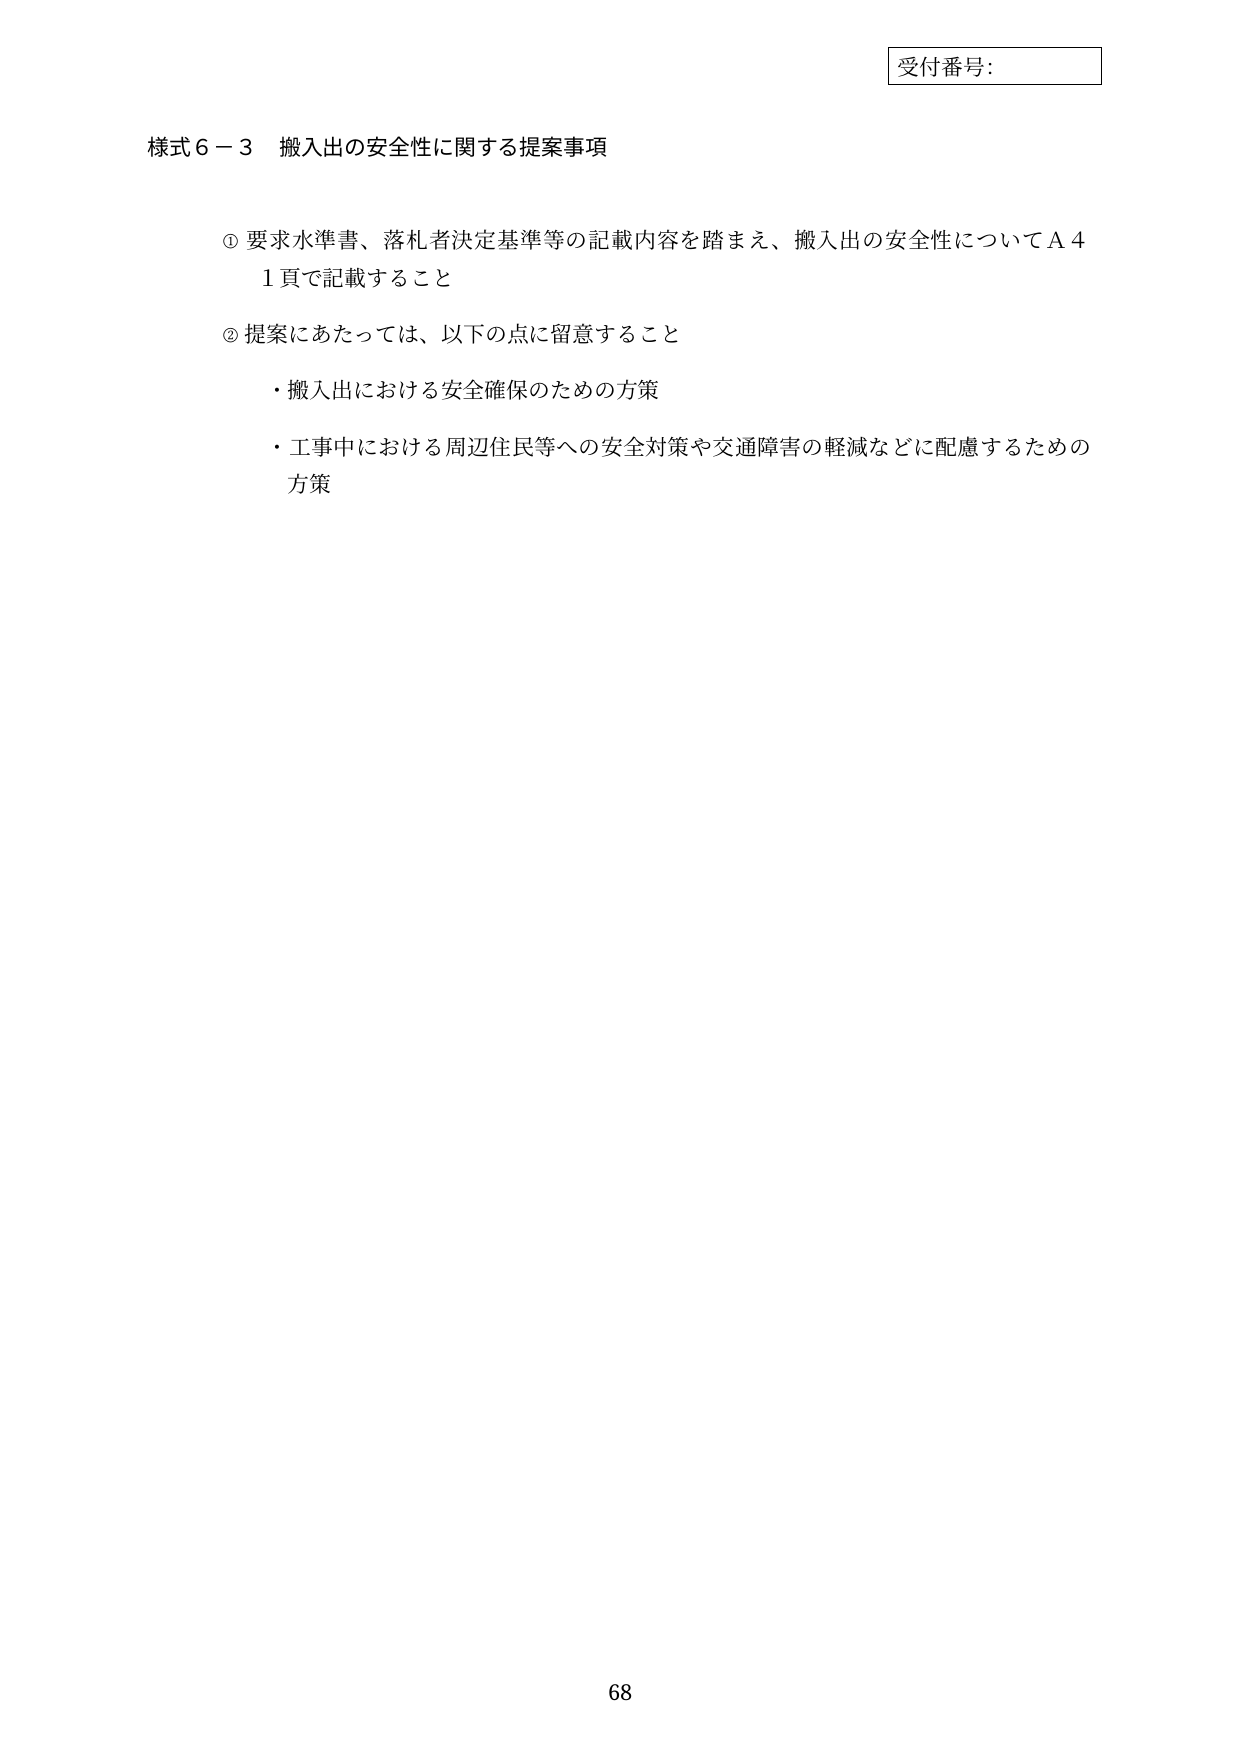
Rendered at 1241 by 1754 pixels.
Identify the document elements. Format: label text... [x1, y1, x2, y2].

subtitle 様式６－３ 搬入出の安全性に関する提案事項 [148, 127, 1092, 164]
text ・搬入出における安全確保のための方策 [222, 371, 1092, 408]
text ・工事中における周辺住民等への安全対策や交通障害の軽減などに配慮するための方策 [222, 427, 1092, 502]
text ① 要求水準書、落札者決定基準等の記載内容を踏まえ、搬入出の安全性についてＡ４ １頁で記載すること [222, 221, 1092, 296]
text ② 提案にあたっては、以下の点に留意すること [222, 314, 1092, 352]
